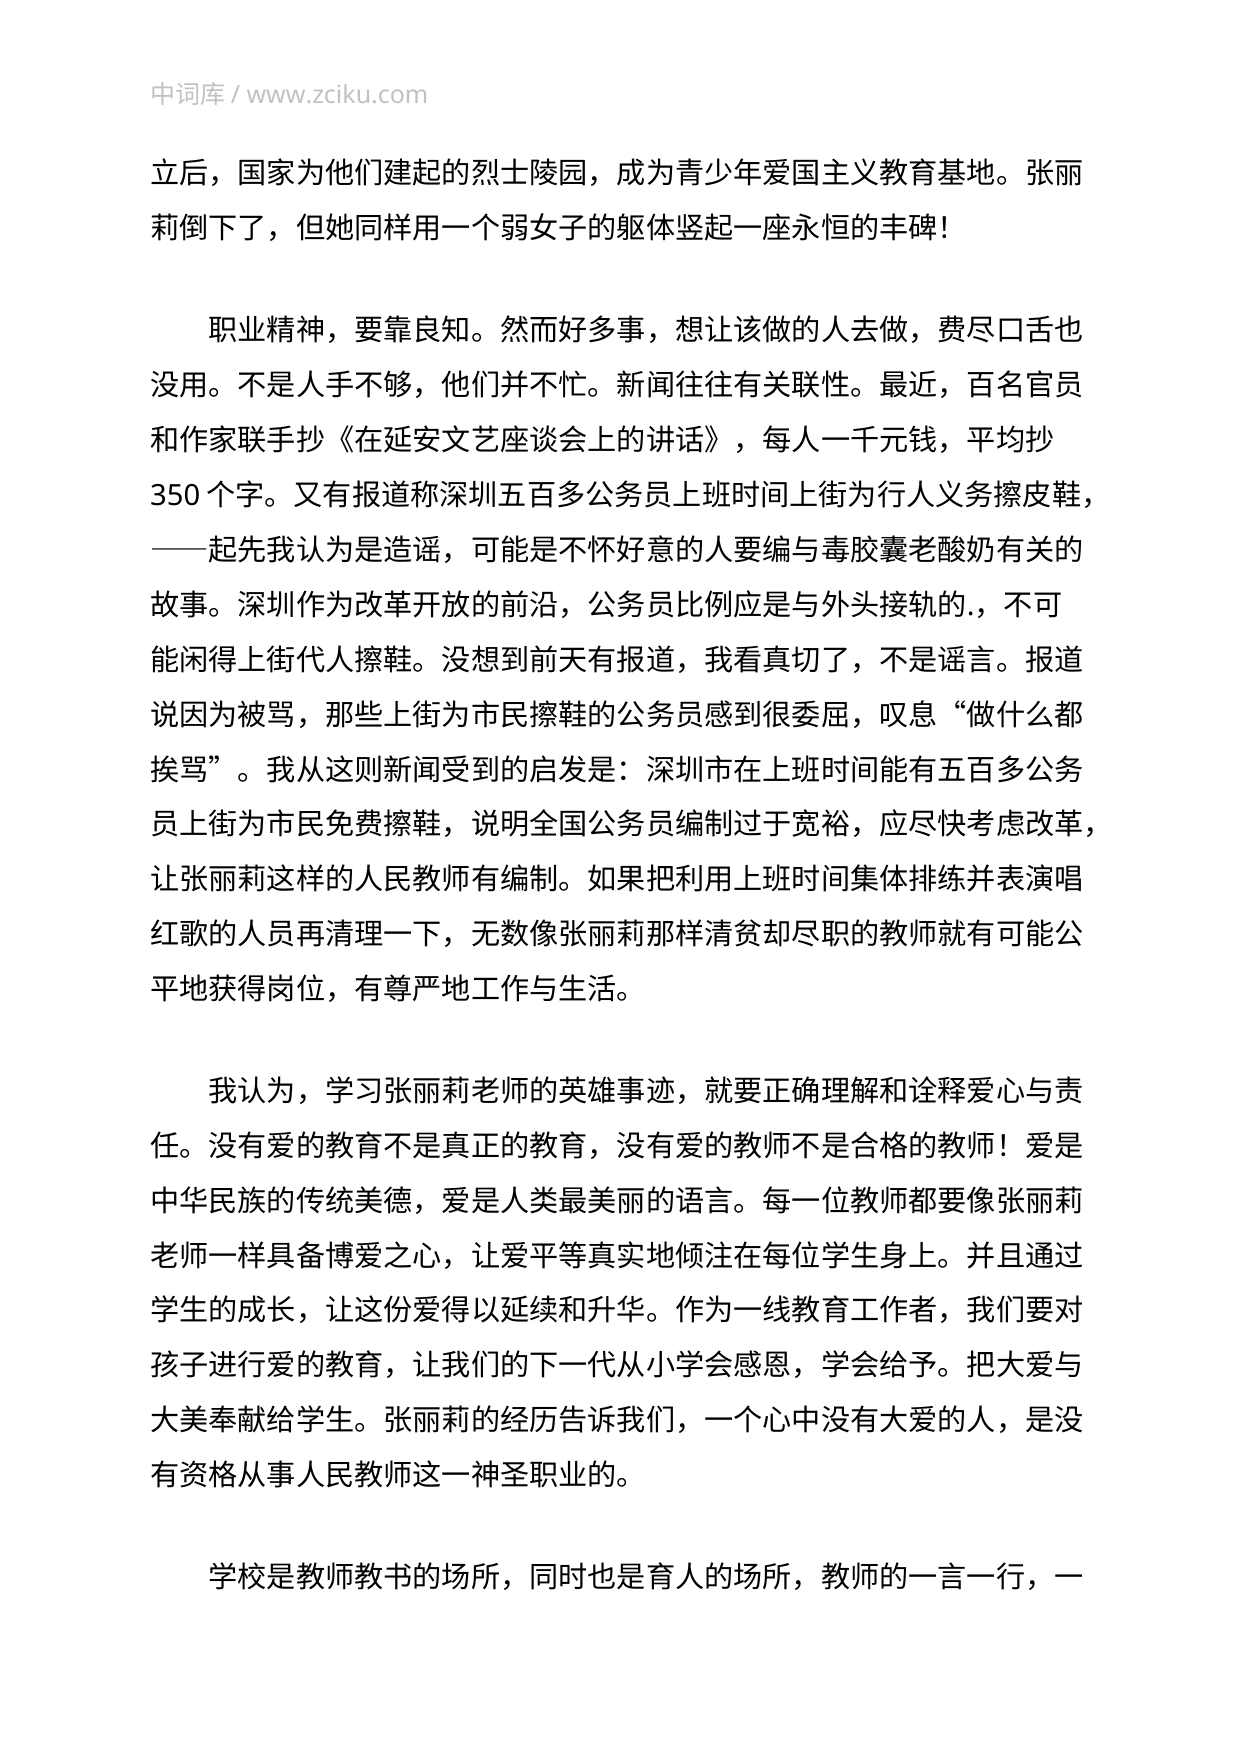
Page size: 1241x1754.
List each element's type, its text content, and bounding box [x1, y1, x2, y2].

text 我认为，学习张丽莉老师的英雄事迹，就要正确理解和诠释爱心与责任。没有爱的教育不是真正的教育，没有爱的教师不是合格的教师！爱是中华民族的传统美德，爱是人类最美丽的语言。每一位教师都要像张丽莉老师一样具备博爱之心，让爱平等真实地倾注在每位学生身上。并且通过学生的成长，让这份爱得以延续和升华。作为一线教育工作者，我们要对孩子进行爱的教育，让我们的下一代从小学会感恩，学会给予。把大爱与大美奉献给学生。张丽莉的经历告诉我们，一个心中没有大爱的人，是没有资格从事人民教师这一神圣职业的。 [150, 1067, 1090, 1494]
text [150, 1553, 1090, 1596]
text 职业精神，要靠良知。然而好多事，想让该做的人去做，费尽口舌也没用。不是人手不够，他们并不忙。新闻往往有关联性。最近，百名官员和作家联手抄《在延安文艺座谈会上的讲话》，每人一千元钱，平均抄350个字。又有报道称深圳五百多公务员上班时间上街为行人义务擦皮鞋，——起先我认为是造谣，可能是不怀好意的人要编与毒胶囊老酸奶有关的故事。深圳作为改革开放的前沿，公务员比例应是与外头接轨的.，不可能闲得上街代人擦鞋。没想到前天有报道，我看真切了，不是谣言。报道说因为被骂，那些上街为市民擦鞋的公务员感到很委屈，叹息“做什么都挨骂”。我从这则新闻受到的启发是：深圳市在上班时间能有五百多公务员上街为市民免费擦鞋，说明全国公务员编制过于宽裕，应尽快考虑改革，让张丽莉这样的人民教师有编制。如果把利用上班时间集体排练并表演唱红歌的人员再清理一下，无数像张丽莉那样清贫却尽职的教师就有可能公平地获得岗位，有尊严地工作与生活。 [150, 307, 1090, 1008]
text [150, 150, 1090, 247]
